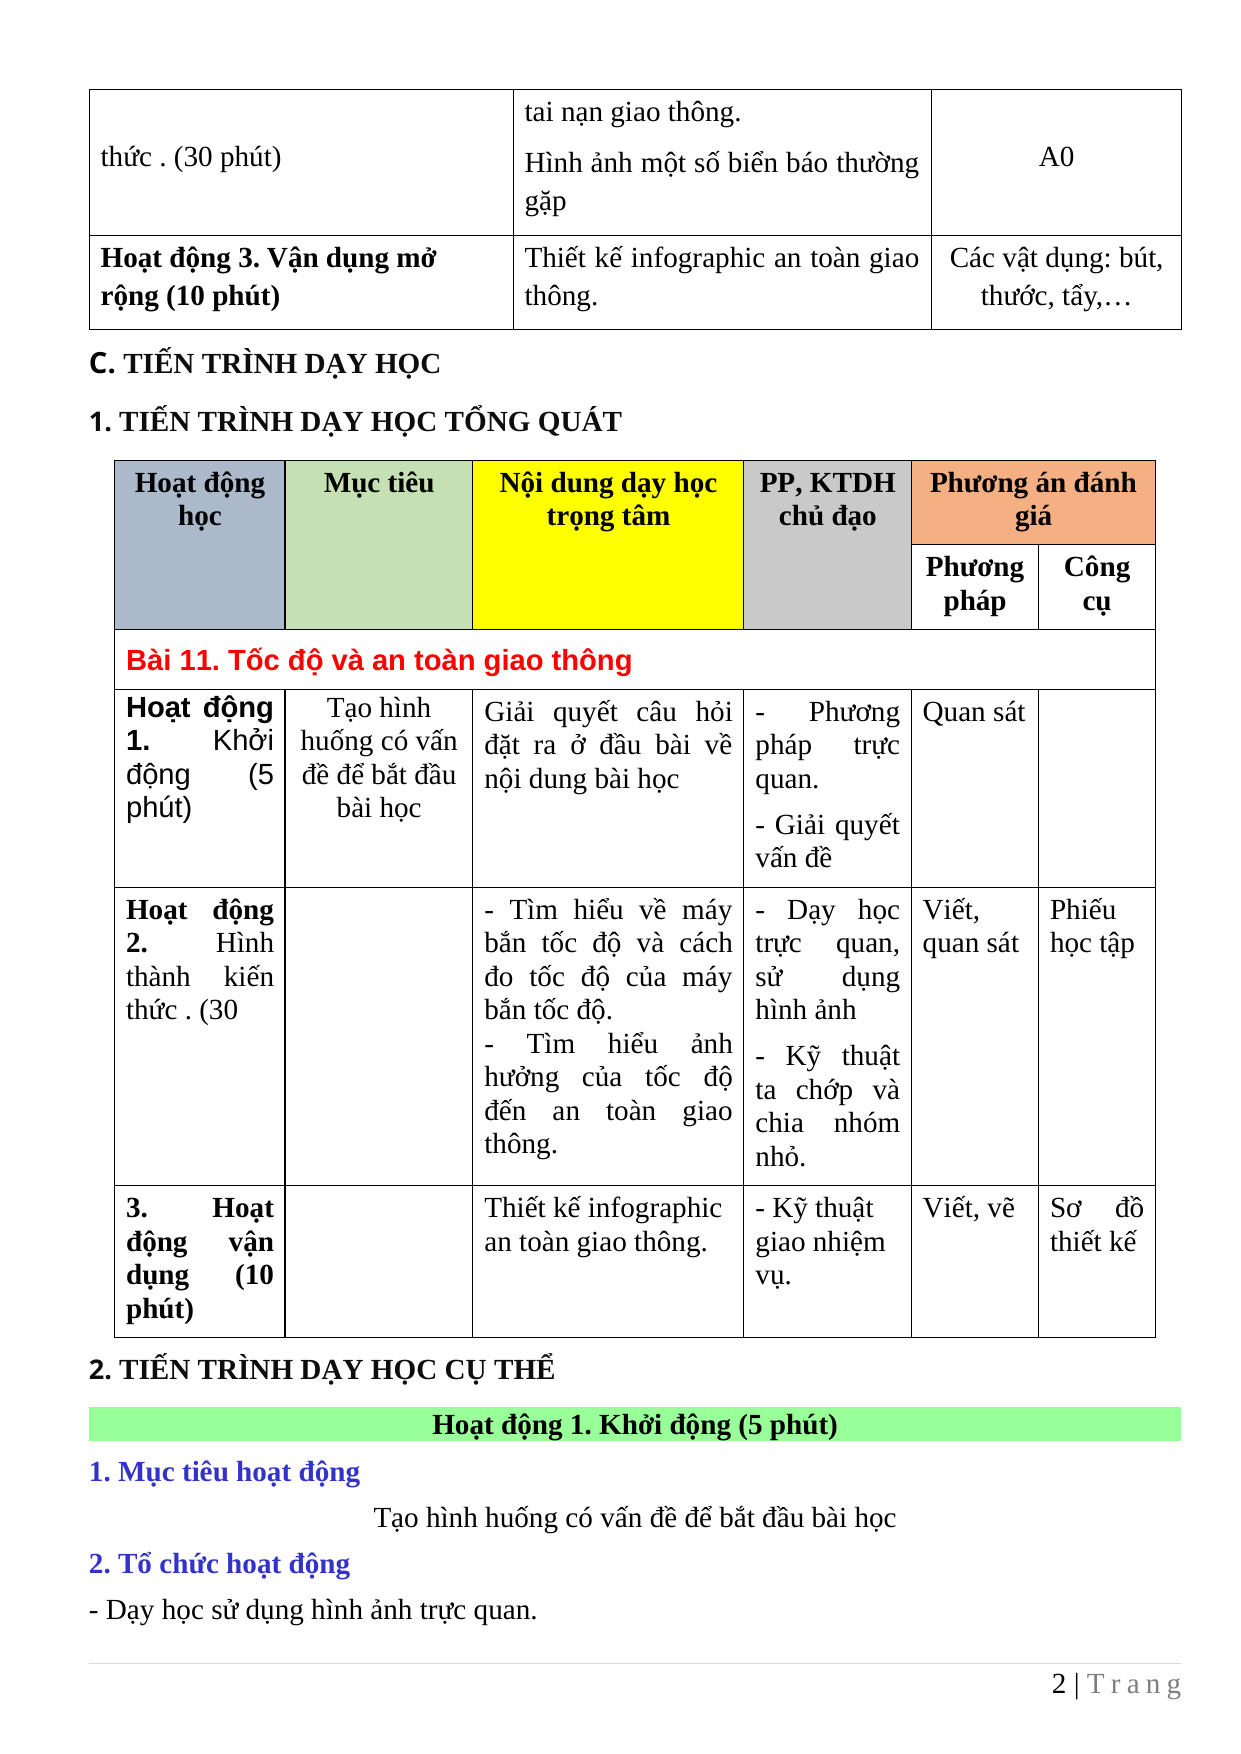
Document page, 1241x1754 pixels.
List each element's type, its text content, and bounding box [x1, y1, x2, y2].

table_cell Giải quyết câu hỏi đặt ra ở đầu bài về nội dung bài học [473, 690, 743, 887]
table_cell Thiết kế infographic an toàn giao thông. [514, 236, 931, 329]
table_cell Phương pháp [912, 545, 1038, 629]
subtitle TIẾN TRÌNH DẠY HỌC [89, 343, 1181, 382]
table_cell Hoạt động 1. Khởi động (5 phút) [115, 690, 284, 887]
table_cell - Phương pháp trực quan. - Giải quyết vấn đề [744, 690, 911, 887]
table_cell Viết, vẽ [912, 1186, 1038, 1337]
table_header Nội dung dạy học trọng tâm [473, 461, 743, 629]
table_cell Thiết kế infographic an toàn giao thông. [473, 1186, 743, 1337]
table_header Mục tiêu [286, 461, 472, 629]
text - Dạy học sử dụng hình ảnh trực quan. [89, 1592, 1181, 1626]
table_header Hoạt động học [115, 461, 284, 629]
subtitle TIẾN TRÌNH DẠY HỌC TỔNG QUÁT [89, 403, 1181, 440]
table_cell 3. Hoạt động vận dụng (10 phút) [115, 1186, 284, 1337]
text 2. Tổ chức hoạt động [89, 1546, 1181, 1580]
subtitle TIẾN TRÌNH DẠY HỌC CỤ THỂ [89, 1351, 1181, 1387]
table_cell Các vật dụng: bút, thước, tẩy,… [932, 236, 1181, 329]
table_cell Tạo hình huống có vấn đề để bắt đầu bài học [286, 690, 472, 887]
table_cell - Dạy học trực quan, sử dụng hình ảnh - Kỹ thuật ta chớp và chia nhóm nhỏ. [744, 888, 911, 1185]
table_cell - Tìm hiểu về máy bắn tốc độ và cách đo tốc độ của máy bắn tốc độ. - Tìm hiểu ảnh hưởng của tốc độ đến an toàn giao thông. [473, 888, 743, 1185]
table_cell [1039, 690, 1155, 887]
text 1. Mục tiêu hoạt động [89, 1454, 1181, 1487]
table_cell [932, 90, 1181, 234]
table_cell Hoạt động 3. Vận dụng mở rộng (10 phút) [90, 236, 513, 329]
table_cell [286, 888, 472, 1185]
table_cell Công cụ [1039, 545, 1155, 629]
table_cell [90, 90, 513, 234]
table_cell Hoạt động 2. Hình thành kiến thức . (30 [115, 888, 284, 1185]
table_cell Bài 11. Tốc độ và an toàn giao thông [115, 630, 1155, 689]
text Tạo hình huống có vấn đề để bắt đầu bài học [89, 1500, 1181, 1533]
table_cell Quan sát [912, 690, 1038, 887]
table_header Phương án đánh giá [912, 461, 1155, 544]
table_cell [286, 1186, 472, 1337]
text Hoạt động 1. Khởi động (5 phút) [89, 1407, 1181, 1441]
table_cell Phiếu học tập [1039, 888, 1155, 1185]
table_cell Sơ đồ thiết kế [1039, 1186, 1155, 1337]
table_cell Viết, quan sát [912, 888, 1038, 1185]
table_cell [514, 90, 931, 234]
table_cell - Kỹ thuật giao nhiệm vụ. [744, 1186, 911, 1337]
table_header PP, KTDH chủ đạo [744, 461, 911, 629]
